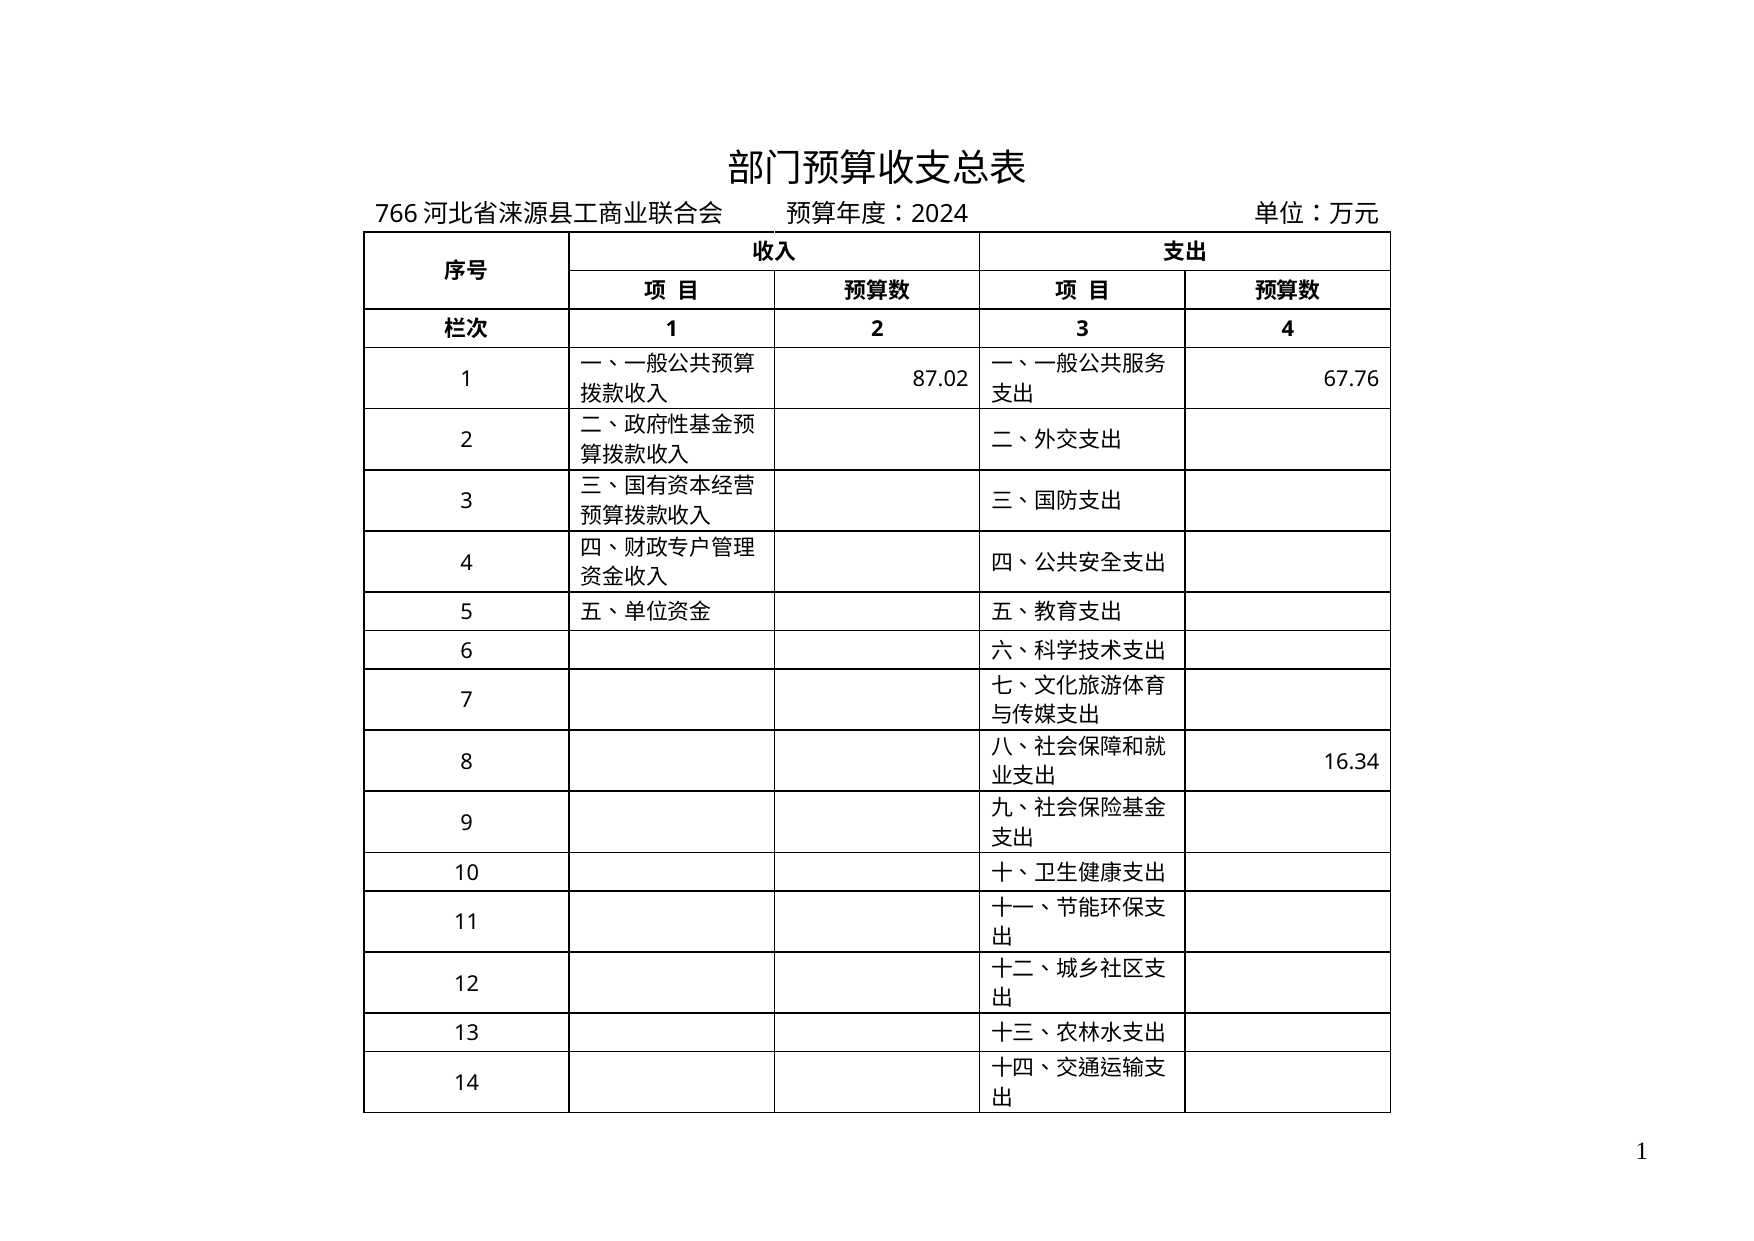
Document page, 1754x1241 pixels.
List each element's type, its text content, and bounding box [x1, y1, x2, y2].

table_cell 四、公共安全支出 [980, 532, 1184, 591]
table_cell 预算数 [775, 271, 979, 308]
table_cell 9 [365, 792, 568, 851]
table_cell 1 [570, 310, 774, 347]
table_cell 7 [365, 670, 568, 729]
table_cell 5 [365, 593, 568, 629]
table_cell [570, 1052, 774, 1112]
table_cell 16.34 [1186, 731, 1390, 790]
table_cell [775, 892, 979, 951]
table_cell [570, 853, 774, 890]
table_cell 十四、交通运输支出 [980, 1052, 1184, 1112]
table_cell 11 [365, 892, 568, 951]
table_cell 十二、城乡社区支出 [980, 953, 1184, 1012]
table_cell [775, 631, 979, 668]
text 部门预算收支总表 [106, 142, 1648, 193]
table_cell 序号 [365, 233, 568, 308]
table_cell [775, 853, 979, 890]
table_cell 五、教育支出 [980, 593, 1184, 629]
table_cell [775, 731, 979, 790]
table_cell 三、国防支出 [980, 471, 1184, 530]
table_cell [775, 593, 979, 629]
table_cell 十、卫生健康支出 [980, 853, 1184, 890]
table_cell 八、社会保障和就业支出 [980, 731, 1184, 790]
table_cell [1186, 471, 1390, 530]
table_cell [775, 1014, 979, 1051]
table_cell [1186, 593, 1390, 629]
table_cell 收入 [570, 233, 979, 270]
table_cell [570, 953, 774, 1012]
table_cell [570, 1014, 774, 1051]
table_cell [1186, 853, 1390, 890]
table_cell [570, 892, 774, 951]
table_cell 2 [775, 310, 979, 347]
table_cell 12 [365, 953, 568, 1012]
table_cell [775, 953, 979, 1012]
table_cell [1186, 1052, 1390, 1112]
table_cell 87.02 [775, 348, 979, 408]
table_cell 十三、农林水支出 [980, 1014, 1184, 1051]
table_cell 8 [365, 731, 568, 790]
table_cell [1186, 532, 1390, 591]
table_cell 六、科学技术支出 [980, 631, 1184, 668]
table_cell [570, 670, 774, 729]
table_cell 10 [365, 853, 568, 890]
table_cell 3 [365, 471, 568, 530]
table_cell 14 [365, 1052, 568, 1112]
table_cell 1 [365, 348, 568, 408]
table_cell 一、一般公共预算拨款收入 [570, 348, 774, 408]
table_cell 栏次 [365, 310, 568, 347]
table_cell 五、单位资金 [570, 593, 774, 629]
table_cell [775, 532, 979, 591]
table_cell [1186, 631, 1390, 668]
table_header 预算年度：2024 [775, 195, 979, 231]
table_cell [1186, 953, 1390, 1012]
table_cell [775, 471, 979, 530]
table_cell [775, 792, 979, 851]
table_cell 项 目 [570, 271, 774, 308]
table_cell [570, 731, 774, 790]
table_cell 2 [365, 409, 568, 469]
table_cell 13 [365, 1014, 568, 1051]
table_cell [1186, 792, 1390, 851]
table_header 单位：万元 [980, 195, 1390, 231]
table_cell 二、外交支出 [980, 409, 1184, 469]
table_cell 九、社会保险基金支出 [980, 792, 1184, 851]
table_cell 三、国有资本经营预算拨款收入 [570, 471, 774, 530]
table_cell [775, 1052, 979, 1112]
table_cell [570, 792, 774, 851]
table_cell 预算数 [1186, 271, 1390, 308]
table_cell [1186, 670, 1390, 729]
table_header 766河北省涞源县工商业联合会 [365, 195, 774, 231]
table_cell [1186, 409, 1390, 469]
table_cell 4 [365, 532, 568, 591]
table_cell 四、财政专户管理资金收入 [570, 532, 774, 591]
table_cell [1186, 1014, 1390, 1051]
table_cell 4 [1186, 310, 1390, 347]
table_cell 项 目 [980, 271, 1184, 308]
table_cell 二、政府性基金预算拨款收入 [570, 409, 774, 469]
table_cell 6 [365, 631, 568, 668]
table_cell [1186, 892, 1390, 951]
table_cell 七、文化旅游体育与传媒支出 [980, 670, 1184, 729]
table_cell [775, 670, 979, 729]
table_cell 十一、节能环保支出 [980, 892, 1184, 951]
table_cell 3 [980, 310, 1184, 347]
table_cell 67.76 [1186, 348, 1390, 408]
table_cell 支出 [980, 233, 1390, 270]
table_cell 一、一般公共服务支出 [980, 348, 1184, 408]
table_cell [775, 409, 979, 469]
table_cell [570, 631, 774, 668]
